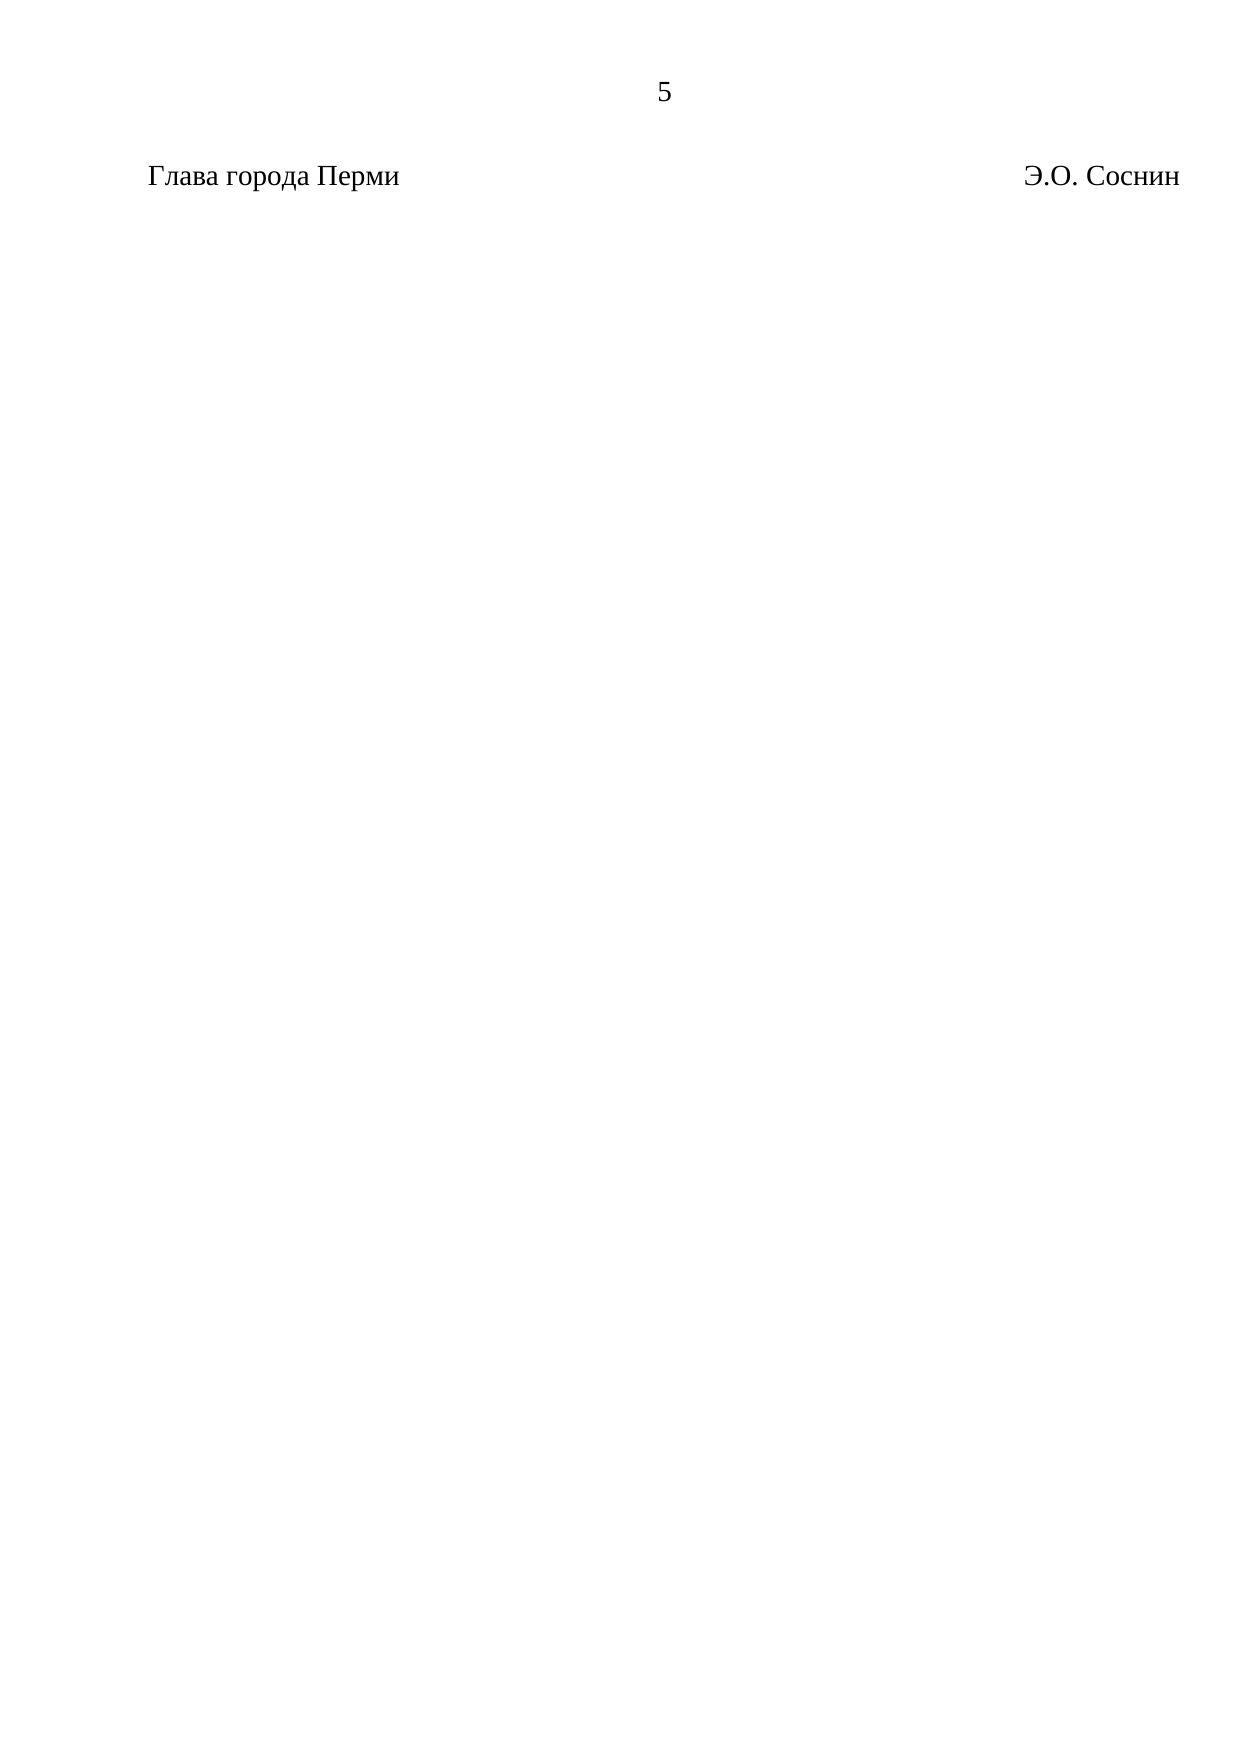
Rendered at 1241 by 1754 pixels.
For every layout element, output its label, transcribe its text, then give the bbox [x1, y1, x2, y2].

text Глава города Перми Э.О. Соснин [148, 165, 1181, 190]
